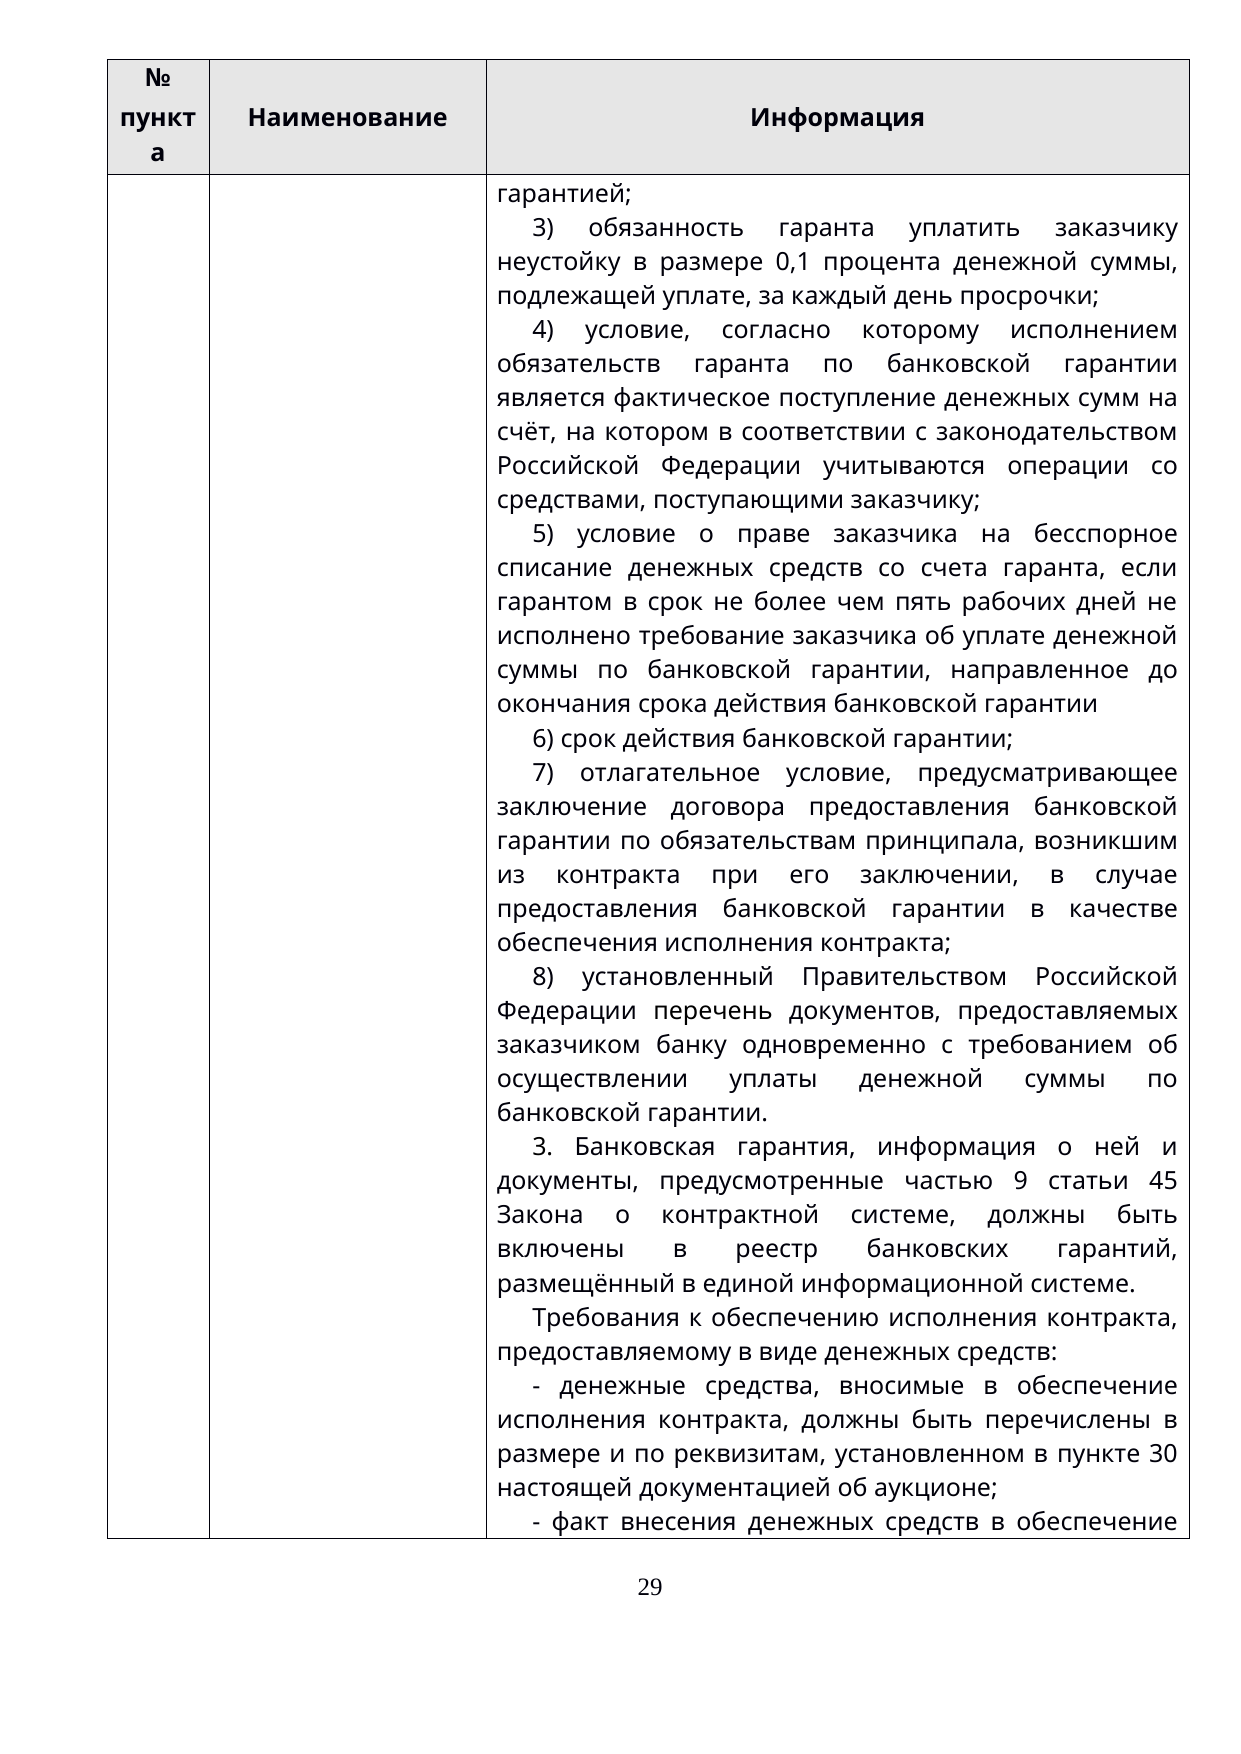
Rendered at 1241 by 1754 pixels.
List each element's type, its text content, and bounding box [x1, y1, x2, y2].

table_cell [210, 175, 486, 1538]
table_header № пункта [108, 60, 209, 174]
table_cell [487, 175, 1189, 1538]
table_cell [108, 175, 209, 1538]
table_header Информация [487, 60, 1189, 174]
table_header Наименование [210, 60, 486, 174]
